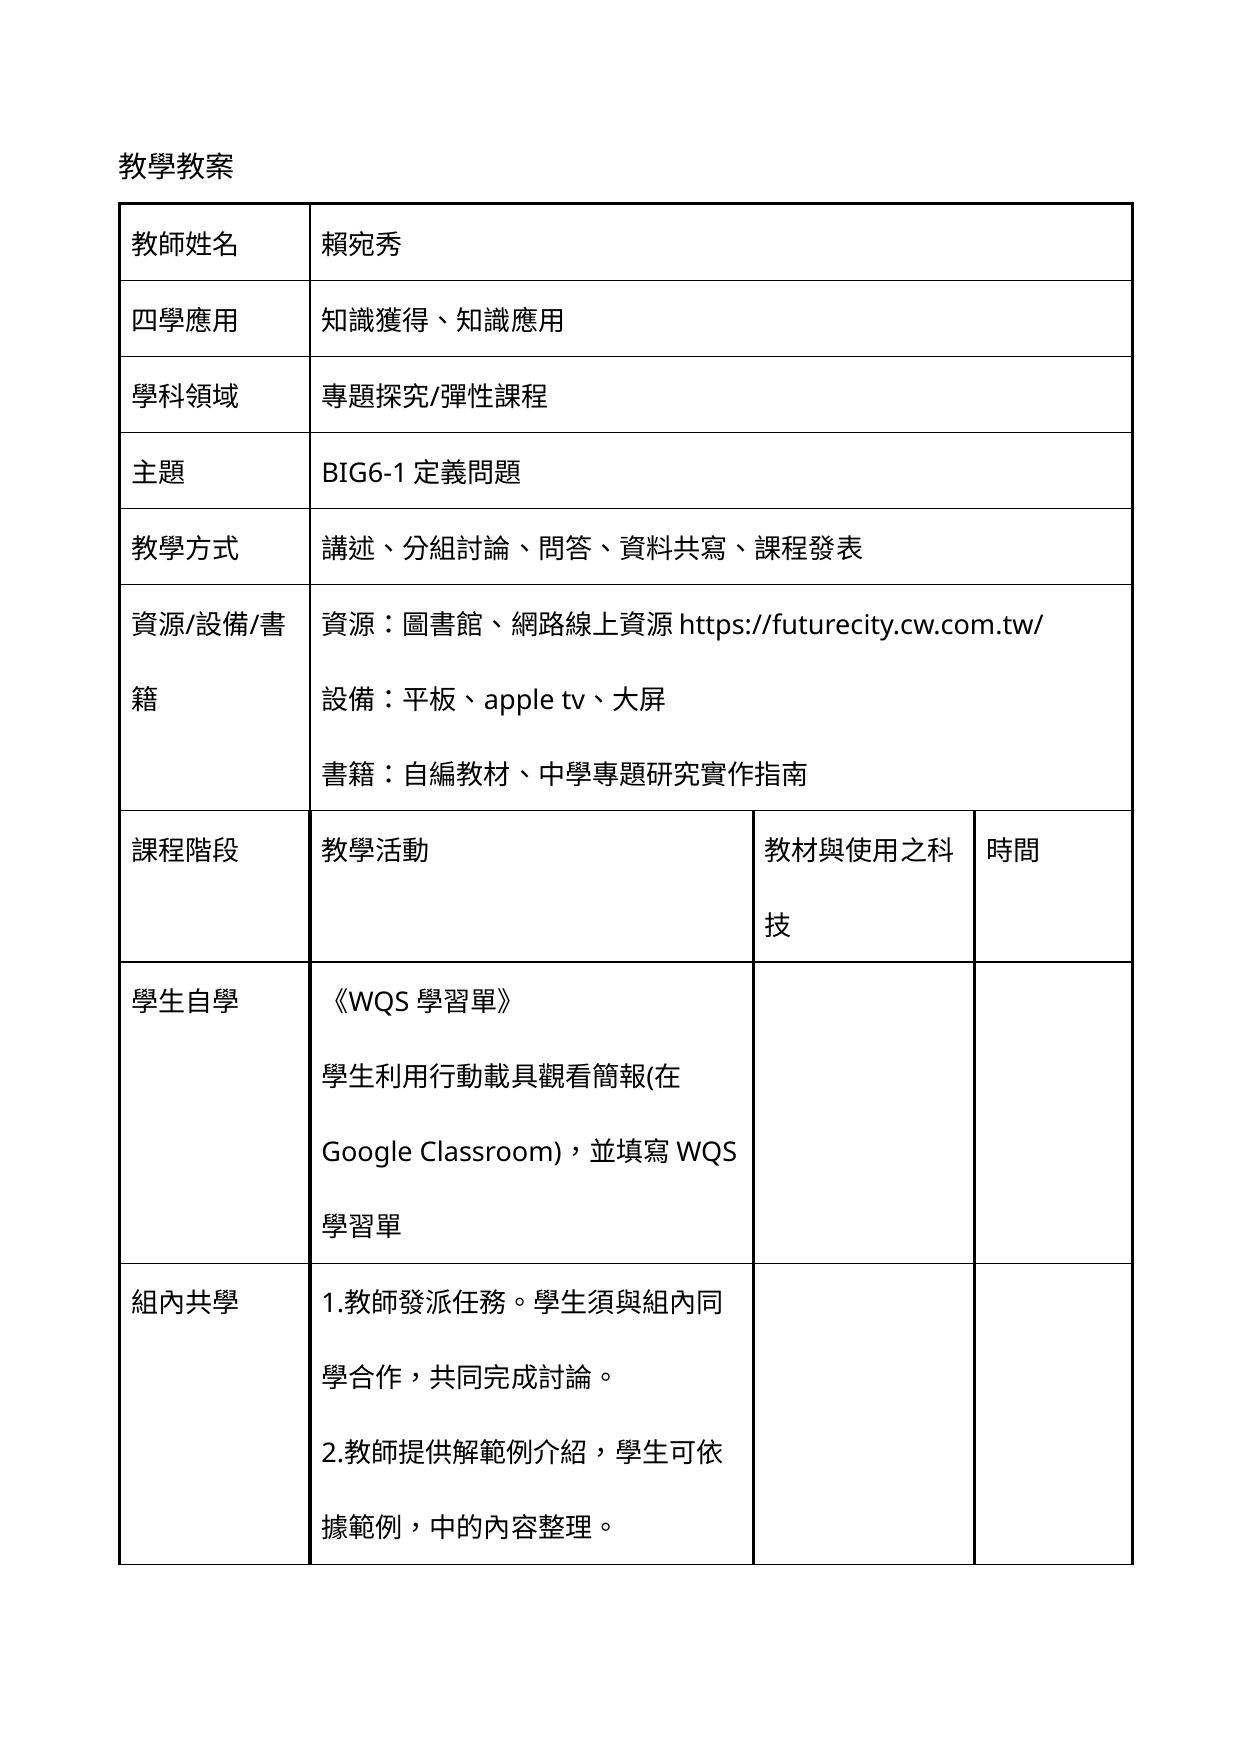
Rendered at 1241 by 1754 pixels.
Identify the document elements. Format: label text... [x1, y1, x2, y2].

table_cell 學生自學 [121, 963, 308, 1262]
table_cell 課程階段 [121, 811, 308, 961]
table_cell 學科領域 [121, 357, 309, 432]
table_cell 《WQS 學習單》 學生利用行動載具觀看簡報(在Google Classroom)，並填寫 WQS 學習單 [312, 963, 752, 1262]
table_cell 資源/設備/書籍 [121, 585, 309, 810]
table_cell 資源：圖書館、網路線上資源https://futurecity.cw.com.tw/ 設備：平板、apple tv、大屏 書籍：自編教材、中學專題研究實作指南 [311, 585, 1131, 810]
table_cell [976, 963, 1131, 1262]
table_cell 時間 [976, 811, 1131, 961]
table_cell BIG6-1定義問題 [311, 433, 1131, 508]
table_cell [755, 963, 973, 1262]
table_header 教師姓名 [121, 205, 309, 280]
table_cell 知識獲得、知識應用 [311, 281, 1131, 356]
table_cell 教學活動 [312, 811, 752, 961]
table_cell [312, 1264, 752, 1563]
table_cell 組內共學 [121, 1264, 308, 1563]
table_cell 教材與使用之科技 [755, 811, 973, 961]
table_header 賴宛秀 [311, 205, 1131, 280]
table_cell [755, 1264, 973, 1563]
table_cell 教學方式 [121, 509, 309, 584]
table_cell [976, 1264, 1131, 1563]
table_cell 專題探究/彈性課程 [311, 357, 1131, 432]
table_cell 講述、分組討論、問答、資料共寫、課程發表 [311, 509, 1131, 584]
text 教學教案 [118, 127, 1134, 202]
table_cell 四學應用 [121, 281, 309, 356]
table_cell 主題 [121, 433, 309, 508]
